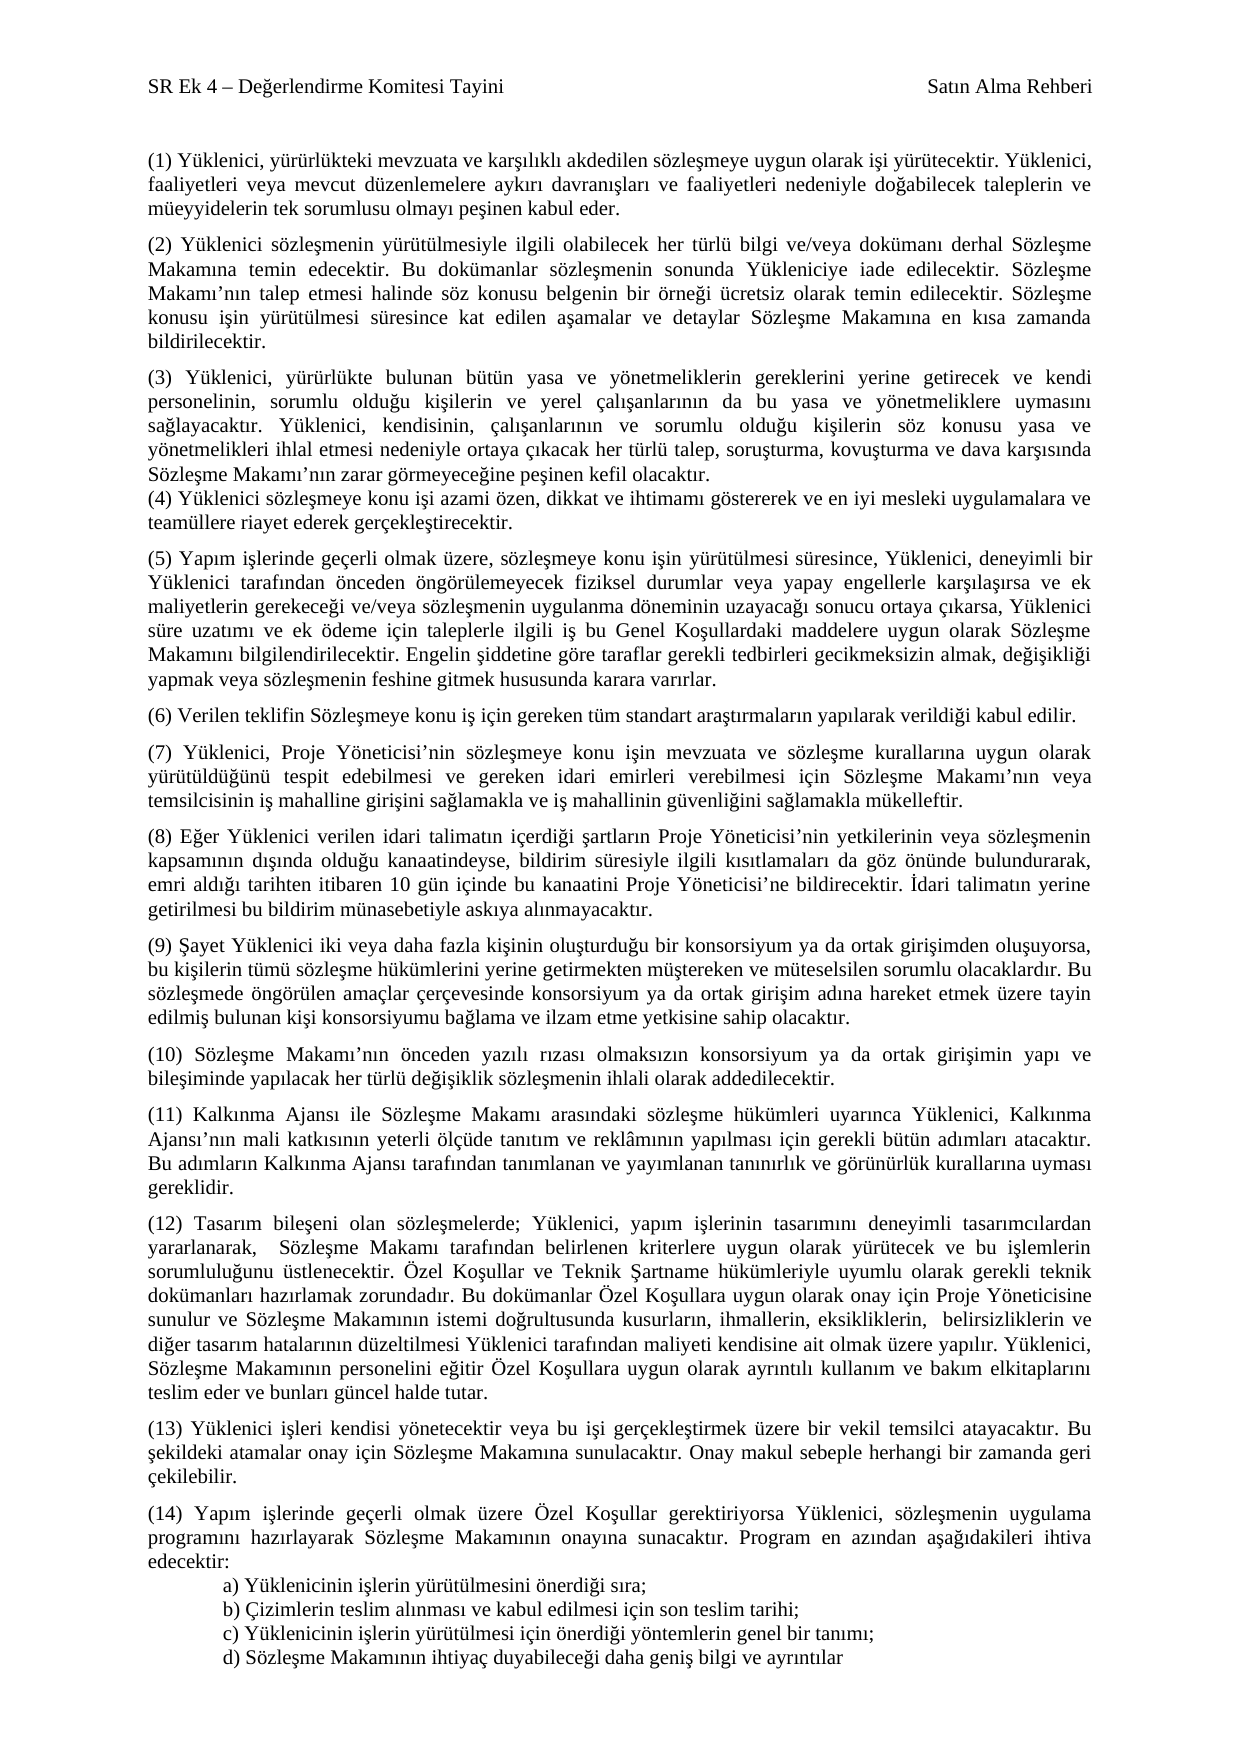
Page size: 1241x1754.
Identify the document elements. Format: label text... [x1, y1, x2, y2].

text (11) Kalkınma Ajansı ile Sözleşme Makamı arasındaki sözleşme hükümleri uyarınca Yüklenici, Kalkınma Ajansı’nın mali katkısının yeterli ölçüde tanıtım ve reklâmının yapılması için gerekli bütün adımları atacaktır. Bu adımların Kalkınma Ajansı tarafından tanımlanan ve yayımlanan tanınırlık ve görünürlük kurallarına uyması gereklidir. [148, 1102, 1093, 1199]
text (1) Yüklenici, yürürlükteki mevzuata ve karşılıklı akdedilen sözleşmeye uygun olarak işi yürütecektir. Yüklenici, faaliyetleri veya mevcut düzenlemelere aykırı davranışları ve faaliyetleri nedeniyle doğabilecek taleplerin ve müeyyidelerin tek sorumlusu olmayı peşinen kabul eder. [148, 148, 1093, 220]
text (14) Yapım işlerinde geçerli olmak üzere Özel Koşullar gerektiriyorsa Yüklenici, sözleşmenin uygulama programını hazırlayarak Sözleşme Makamının onayına sunacaktır. Program en azından aşağıdakileri ihtiva edecektir: [148, 1501, 1093, 1573]
text (10) Sözleşme Makamı’nın önceden yazılı rızası olmaksızın konsorsiyum ya da ortak girişimin yapı ve bileşiminde yapılacak her türlü değişiklik sözleşmenin ihlali olarak addedilecektir. [148, 1042, 1093, 1090]
text (8) Eğer Yüklenici verilen idari talimatın içerdiği şartların Proje Yöneticisi’nin yetkilerinin veya sözleşmenin kapsamının dışında olduğu kanaatindeyse, bildirim süresiyle ilgili kısıtlamaları da göz önünde bulundurarak, emri aldığı tarihten itibaren 10 gün içinde bu kanaatini Proje Yöneticisi’ne bildirecektir. İdari talimatın yerine getirilmesi bu bildirim münasebetiyle askıya alınmayacaktır. [148, 824, 1093, 921]
text (5) Yapım işlerinde geçerli olmak üzere, sözleşmeye konu işin yürütülmesi süresince, Yüklenici, deneyimli bir Yüklenici tarafından önceden öngörülemeyecek fiziksel durumlar veya yapay engellerle karşılaşırsa ve ek maliyetlerin gerekeceği ve/veya sözleşmenin uygulanma döneminin uzayacağı sonucu ortaya çıkarsa, Yüklenici süre uzatımı ve ek ödeme için taleplerle ilgili iş bu Genel Koşullardaki maddelere uygun olarak Sözleşme Makamını bilgilendirilecektir. Engelin şiddetine göre taraflar gerekli tedbirleri gecikmeksizin almak, değişikliği yapmak veya sözleşmenin feshine gitmek hususunda karara varırlar. [148, 546, 1093, 691]
text (2) Yüklenici sözleşmenin yürütülmesiyle ilgili olabilecek her türlü bilgi ve/veya dokümanı derhal Sözleşme Makamına temin edecektir. Bu dokümanlar sözleşmenin sonunda Yükleniciye iade edilecektir. Sözleşme Makamı’nın talep etmesi halinde söz konusu belgenin bir örneği ücretsiz olarak temin edilecektir. Sözleşme konusu işin yürütülmesi süresince kat edilen aşamalar ve detaylar Sözleşme Makamına en kısa zamanda bildirilecektir. [148, 232, 1093, 353]
text (3) Yüklenici, yürürlükte bulunan bütün yasa ve yönetmeliklerin gereklerini yerine getirecek ve kendi personelinin, sorumlu olduğu kişilerin ve yerel çalışanlarının da bu yasa ve yönetmeliklere uymasını sağlayacaktır. Yüklenici, kendisinin, çalışanlarının ve sorumlu olduğu kişilerin söz konusu yasa ve yönetmelikleri ihlal etmesi nedeniyle ortaya çıkacak her türlü talep, soruşturma, kovuşturma ve dava karşısında Sözleşme Makamı’nın zarar görmeyeceğine peşinen kefil olacaktır. [148, 365, 1093, 486]
text d) Sözleşme Makamının ihtiyaç duyabileceği daha geniş bilgi ve ayrıntılar [223, 1645, 1093, 1669]
text (9) Şayet Yüklenici iki veya daha fazla kişinin oluşturduğu bir konsorsiyum ya da ortak girişimden oluşuyorsa, bu kişilerin tümü sözleşme hükümlerini yerine getirmekten müştereken ve müteselsilen sorumlu olacaklardır. Bu sözleşmede öngörülen amaçlar çerçevesinde konsorsiyum ya da ortak girişim adına hareket etmek üzere tayin edilmiş bulunan kişi konsorsiyumu bağlama ve ilzam etme yetkisine sahip olacaktır. [148, 933, 1093, 1029]
text c) Yüklenicinin işlerin yürütülmesi için önerdiği yöntemlerin genel bir tanımı; [223, 1621, 1093, 1645]
text (7) Yüklenici, Proje Yöneticisi’nin sözleşmeye konu işin mevzuata ve sözleşme kurallarına uygun olarak yürütüldüğünü tespit edebilmesi ve gereken idari emirleri verebilmesi için Sözleşme Makamı’nın veya temsilcisinin iş mahalline girişini sağlamakla ve iş mahallinin güvenliğini sağlamakla mükelleftir. [148, 739, 1093, 812]
text (6) Verilen teklifin Sözleşmeye konu iş için gereken tüm standart araştırmaların yapılarak verildiği kabul edilir. [148, 703, 1093, 727]
text b) Çizimlerin teslim alınması ve kabul edilmesi için son teslim tarihi; [223, 1597, 1093, 1621]
text a) Yüklenicinin işlerin yürütülmesini önerdiği sıra; [223, 1573, 1093, 1597]
text (12) Tasarım bileşeni olan sözleşmelerde; Yüklenici, yapım işlerinin tasarımını deneyimli tasarımcılardan yararlanarak, Sözleşme Makamı tarafından belirlenen kriterlere uygun olarak yürütecek ve bu işlemlerin sorumluluğunu üstlenecektir. Özel Koşullar ve Teknik Şartname hükümleriyle uyumlu olarak gerekli teknik dokümanları hazırlamak zorundadır. Bu dokümanlar Özel Koşullara uygun olarak onay için Proje Yöneticisine sunulur ve Sözleşme Makamının istemi doğrultusunda kusurların, ihmallerin, eksikliklerin, belirsizliklerin ve diğer tasarım hatalarının düzeltilmesi Yüklenici tarafından maliyeti kendisine ait olmak üzere yapılır. Yüklenici, Sözleşme Makamının personelini eğitir Özel Koşullara uygun olarak ayrıntılı kullanım ve bakım elkitaplarını teslim eder ve bunları güncel halde tutar. [148, 1211, 1093, 1404]
text (13) Yüklenici işleri kendisi yönetecektir veya bu işi gerçekleştirmek üzere bir vekil temsilci atayacaktır. Bu şekildeki atamalar onay için Sözleşme Makamına sunulacaktır. Onay makul sebeple herhangi bir zamanda geri çekilebilir. [148, 1416, 1093, 1488]
text (4) Yüklenici sözleşmeye konu işi azami özen, dikkat ve ihtimamı göstererek ve en iyi mesleki uygulamalara ve teamüllere riayet ederek gerçekleştirecektir. [148, 486, 1093, 534]
